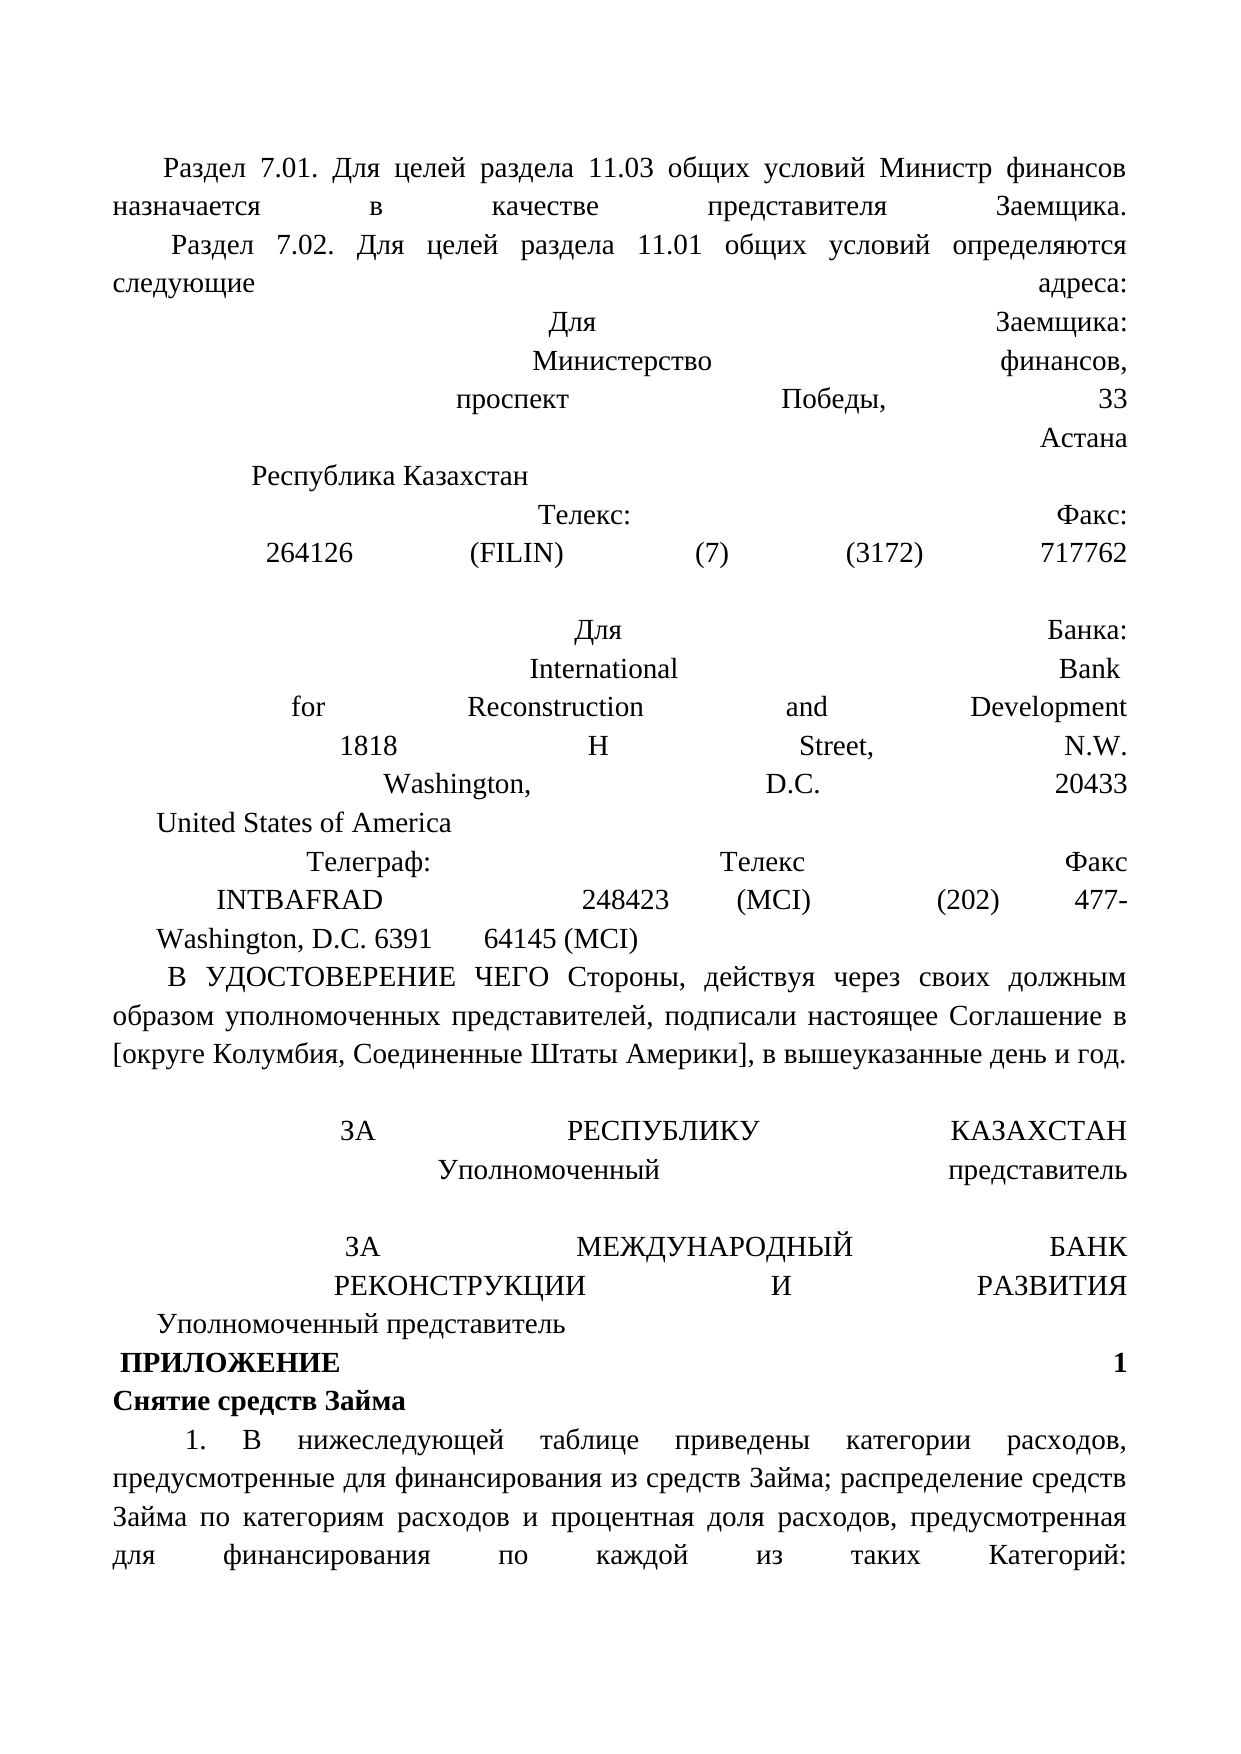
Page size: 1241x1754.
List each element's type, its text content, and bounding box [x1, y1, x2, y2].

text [112, 1422, 1128, 1571]
text Телекс: Факс: 264126 (FILIN) (7) (3172) 717762 Для Банка: International Bank for Reconstruction and Development 1818 H Street, N.W. Washington, D.C. 20433 United States of America [112, 497, 1128, 839]
text Раздел 7.01. Для целей раздела 11.03 общих условий Министр финансов назначается в качестве представителя Заемщика. Раздел 7.02. Для целей раздела 11.01 общих условий определяются следующие адреса: Для Заемщика: Министерство финансов, проспект Победы, 33 Астана Республика Казахстан [112, 150, 1128, 492]
text Телеграф: Телекс Факс INTBAFRAD 248423 (MCI) (202) 477- Washington, D.C. 6391 64145 (MCI) [112, 844, 1128, 954]
text В УДОСТОВЕРЕНИЕ ЧЕГО Стороны, действуя через своих должным образом уполномоченных представителей, подписали настоящее Соглашение в [округе Колумбия, Соединенные Штаты Америки], в вышеуказанные день и год. ЗА РЕСПУБЛИКУ КАЗАХСТАН Уполномоченный представитель ЗА МЕЖДУНАРОДНЫЙ БАНК РЕКОНСТРУКЦИИ И РАЗВИТИЯ Уполномоченный представитель [112, 959, 1128, 1340]
text ПРИЛОЖЕНИЕ 1 Снятие средств Займа [112, 1345, 1128, 1417]
